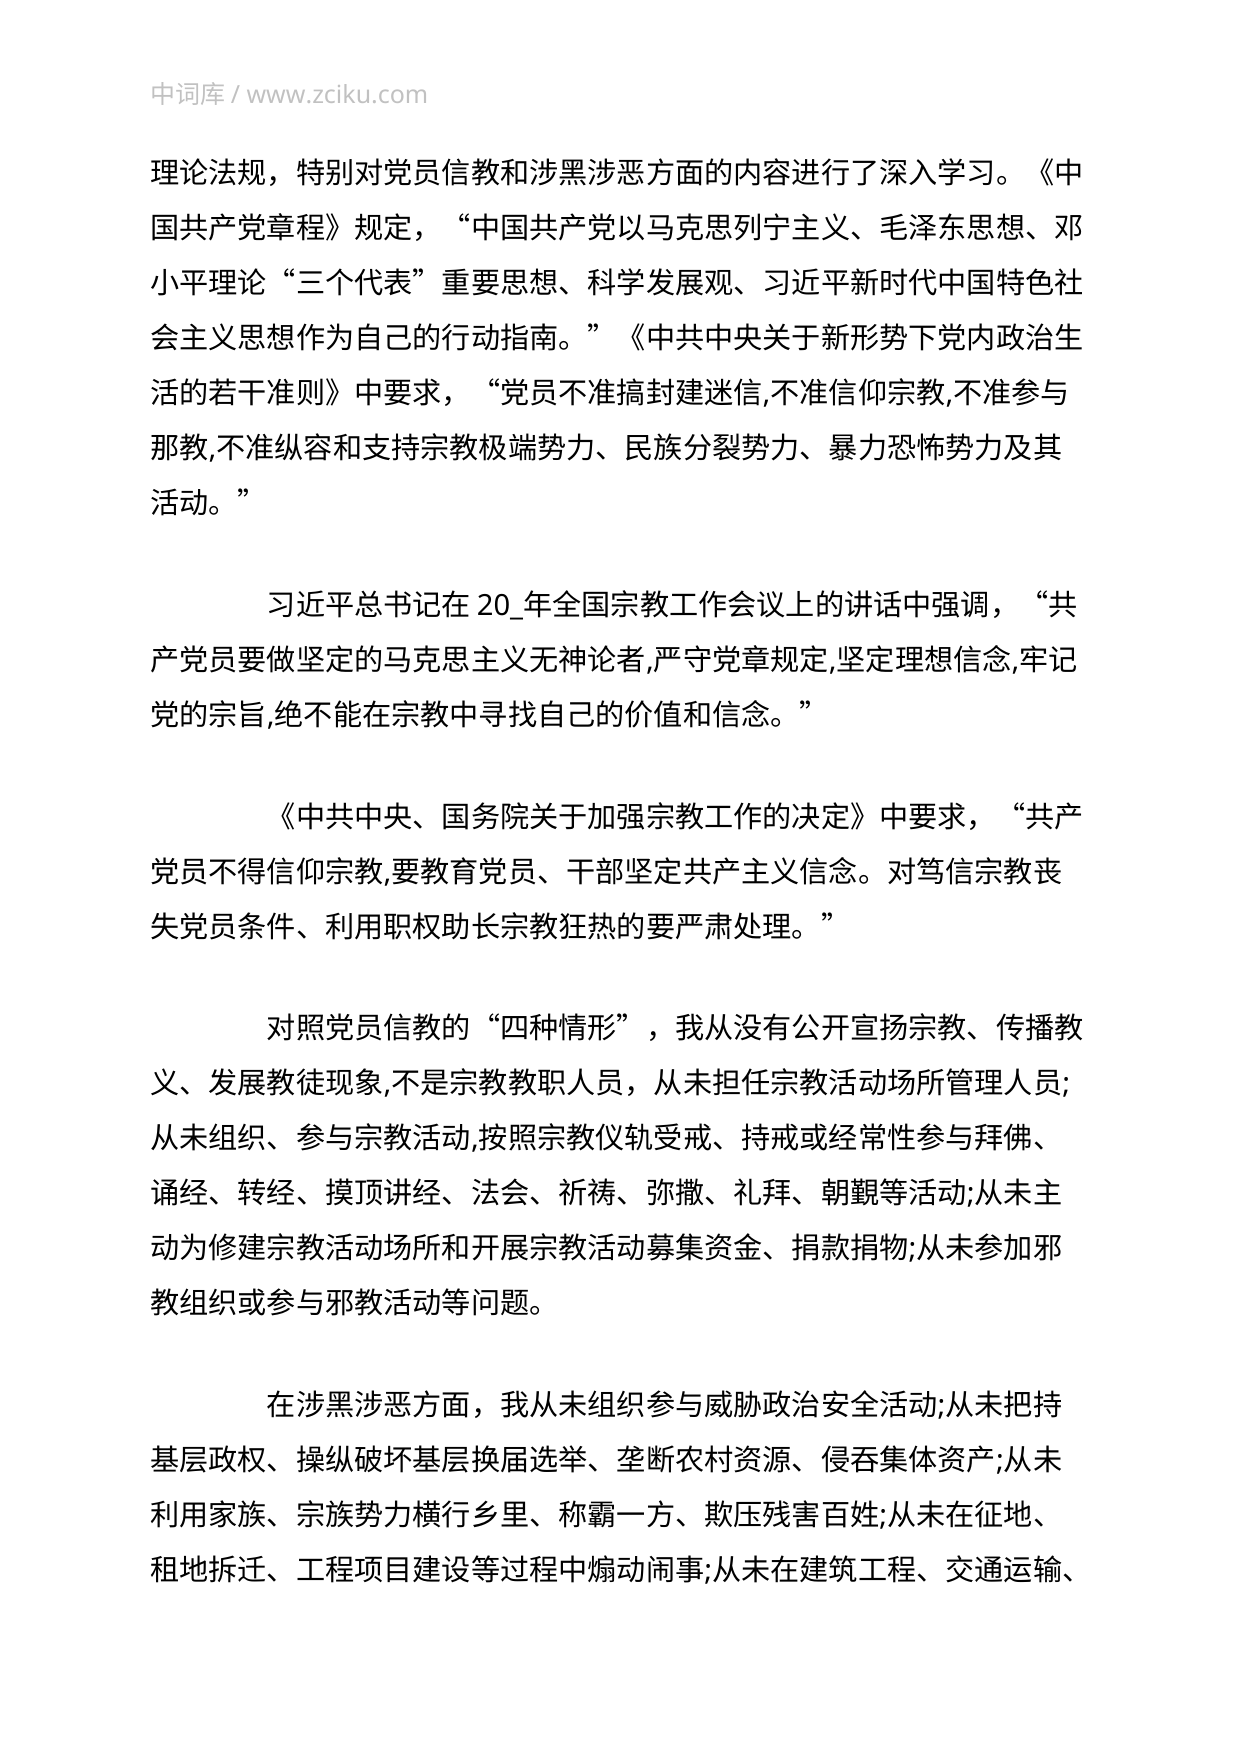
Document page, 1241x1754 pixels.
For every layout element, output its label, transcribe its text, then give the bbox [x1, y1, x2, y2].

text 习近平总书记在20_年全国宗教工作会议上的讲话中强调，“共产党员要做坚定的马克思主义无神论者,严守党章规定,坚定理想信念,牢记党的宗旨,绝不能在宗教中寻找自己的价值和信念。” [150, 581, 1090, 734]
text 对照党员信教的“四种情形”，我从没有公开宣扬宗教、传播教义、发展教徒现象,不是宗教教职人员，从未担任宗教活动场所管理人员;从未组织、参与宗教活动,按照宗教仪轨受戒、持戒或经常性参与拜佛、诵经、转经、摸顶讲经、法会、祈祷、弥撒、礼拜、朝覲等活动;从未主动为修建宗教活动场所和开展宗教活动募集资金、捐款捐物;从未参加邪教组织或参与邪教活动等问题。 [150, 1005, 1090, 1322]
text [150, 150, 1090, 522]
text 《中共中央、国务院关于加强宗教工作的决定》中要求，“共产党员不得信仰宗教,要教育党员、干部坚定共产主义信念。对笃信宗教丧失党员条件、利用职权助长宗教狂热的要严肃处理。” [150, 793, 1090, 946]
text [150, 1382, 1090, 1589]
